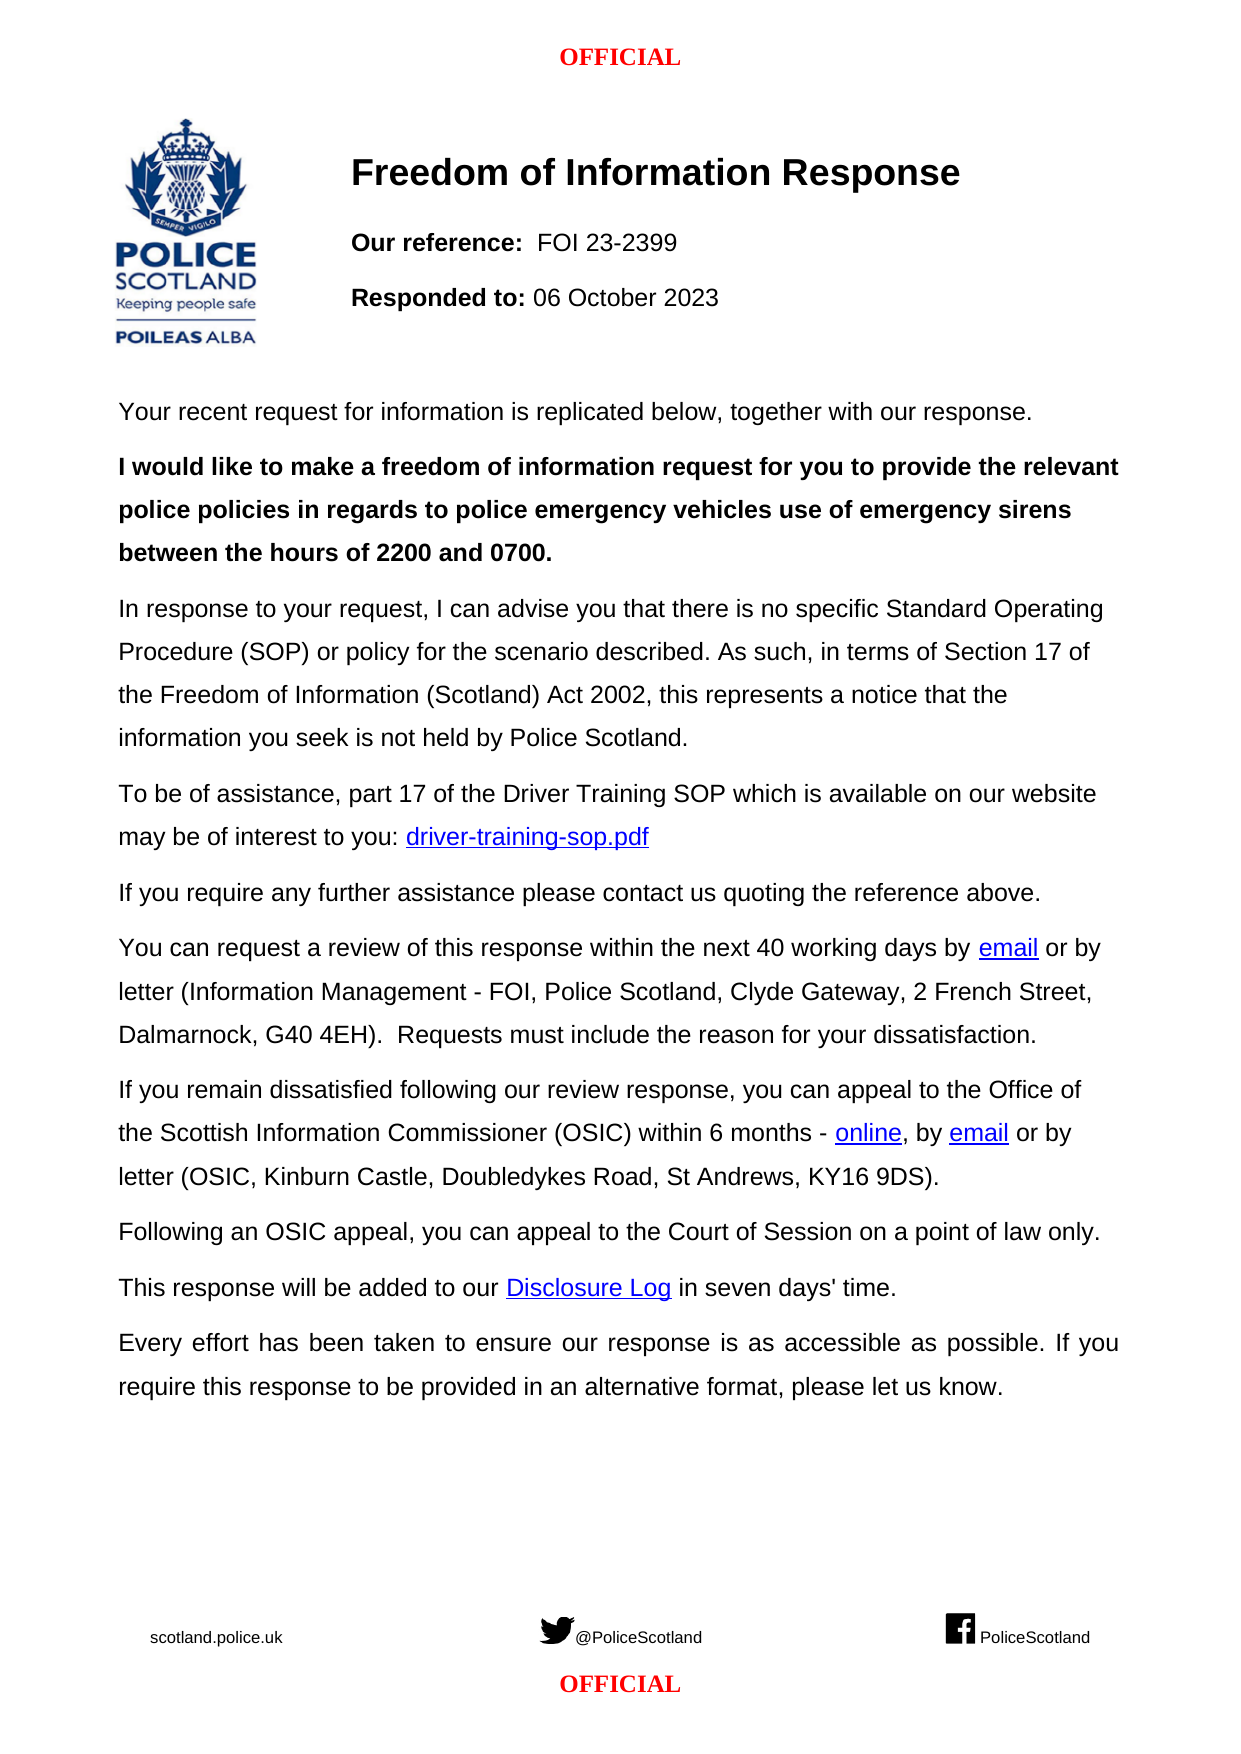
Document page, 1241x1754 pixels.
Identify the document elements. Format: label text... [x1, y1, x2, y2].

text Your recent request for information is replicated below, together with our response. [118, 396, 1122, 425]
text You can request a review of this response within the next 40 working days by email or by letter (Information Management - FOI, Police Scotland, Clyde Gateway, 2 French Street, Dalmarnock, G40 4EH). Requests must include the reason for your dissatisfaction. [118, 933, 1122, 1048]
text If you require any further assistance please contact us quoting the reference above. [118, 878, 1122, 906]
text Following an OSIC appeal, you can appeal to the Court of Session on a point of law only. [118, 1217, 1122, 1246]
table_header [103, 118, 339, 384]
text If you remain dissatisfied following our review response, you can appeal to the Office of the Scottish Information Commissioner (OSIC) within 6 months - online, by email or by letter (OSIC, Kinburn Castle, Doubledykes Road, St Andrews, KY16 9DS). [118, 1075, 1122, 1190]
text Every effort has been taken to ensure our response is as accessible as possible. If you require this response to be provided in an alternative format, please let us know. [118, 1328, 1122, 1400]
text In response to your request, I can advise you that there is no specific Standard Operating Procedure (SOP) or policy for the scenario described. As such, in terms of Section 17 of the Freedom of Information (Scotland) Act 2002, this represents a notice that the information you seek is not held by Police Scotland. [118, 594, 1122, 752]
text This response will be added to our Disclosure Log in seven days' time. [118, 1273, 1122, 1301]
table_header Freedom of Information Response Our reference: FOI 23-2399 Responded to: 06 October 2023 [340, 118, 1121, 384]
text To be of assistance, part 17 of the Driver Training SOP which is available on our website may be of interest to you: driver-training-sop.pdf [118, 779, 1122, 851]
picture [538, 1617, 575, 1644]
picture [114, 118, 257, 347]
picture [945, 1613, 976, 1644]
subtitle I would like to make a freedom of information request for you to provide the relevant police policies in regards to police emergency vehicles use of emergency sirens between the hours of 2200 and 0700. [118, 452, 1122, 567]
